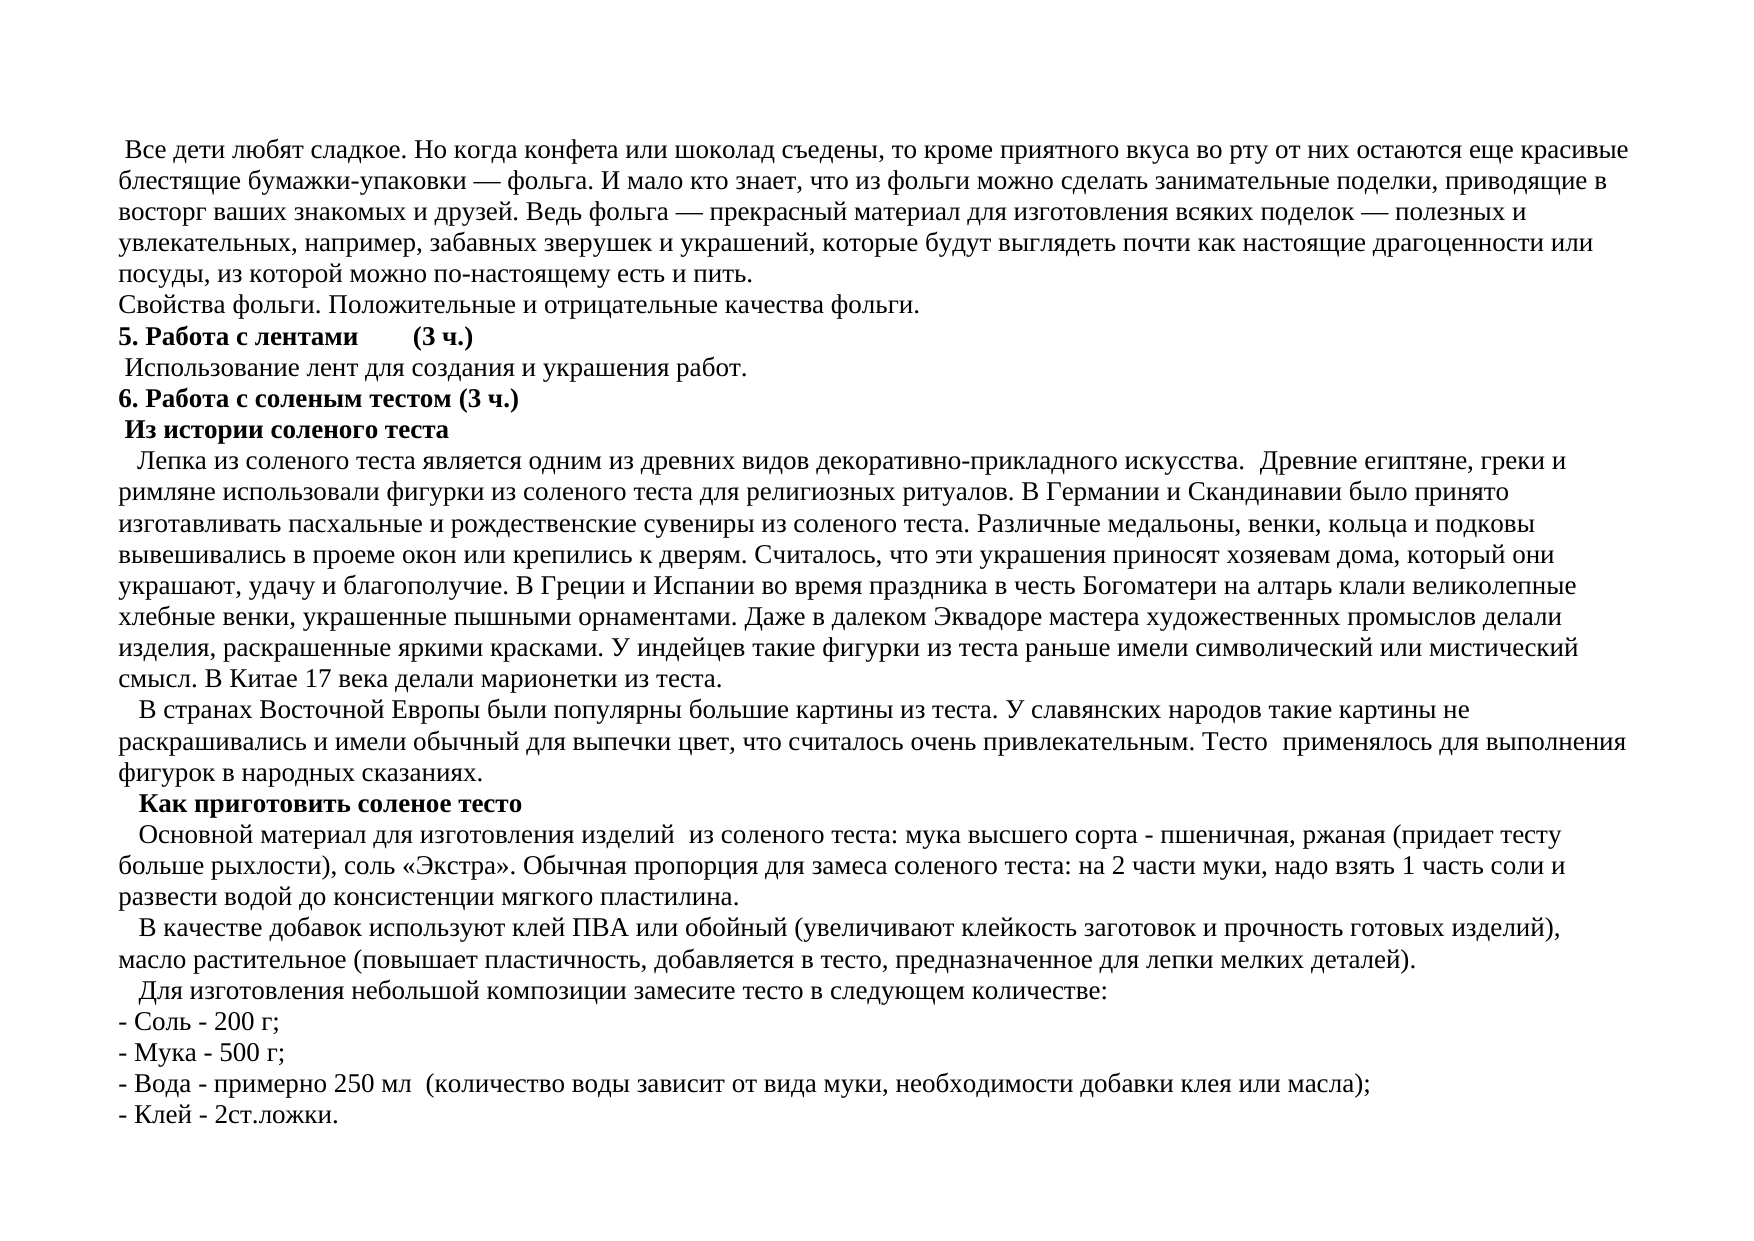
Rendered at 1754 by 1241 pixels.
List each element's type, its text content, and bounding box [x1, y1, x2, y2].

text Все дети любят сладкое. Но когда конфета или шоколад съедены, то кроме приятного вкуса во рту от них остаются еще красивые блестящие бумажки-упаковки — фольга. И мало кто знает, что из фольги можно сделать занимательные поделки, приводящие в восторг ваших знакомых и друзей. Ведь фольга — прекрасный материал для изготовления всяких поделок — полезных и увлекательных, например, забавных зверушек и украшений, которые будут выглядеть почти как настоящие драгоценности или посуды, из которой можно по-настоящему есть и пить. [118, 133, 1636, 289]
text Свойства фольги. Положительные и отрицательные качества фольги. [118, 289, 1636, 320]
text Использование лент для создания и украшения работ. [118, 351, 1636, 382]
text 5. Работа с лентами (3 ч.) [118, 320, 1636, 351]
text Из истории соленого теста [118, 413, 1636, 444]
text 6. Работа с соленым тестом (3 ч.) [118, 382, 1636, 413]
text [118, 444, 1636, 1129]
